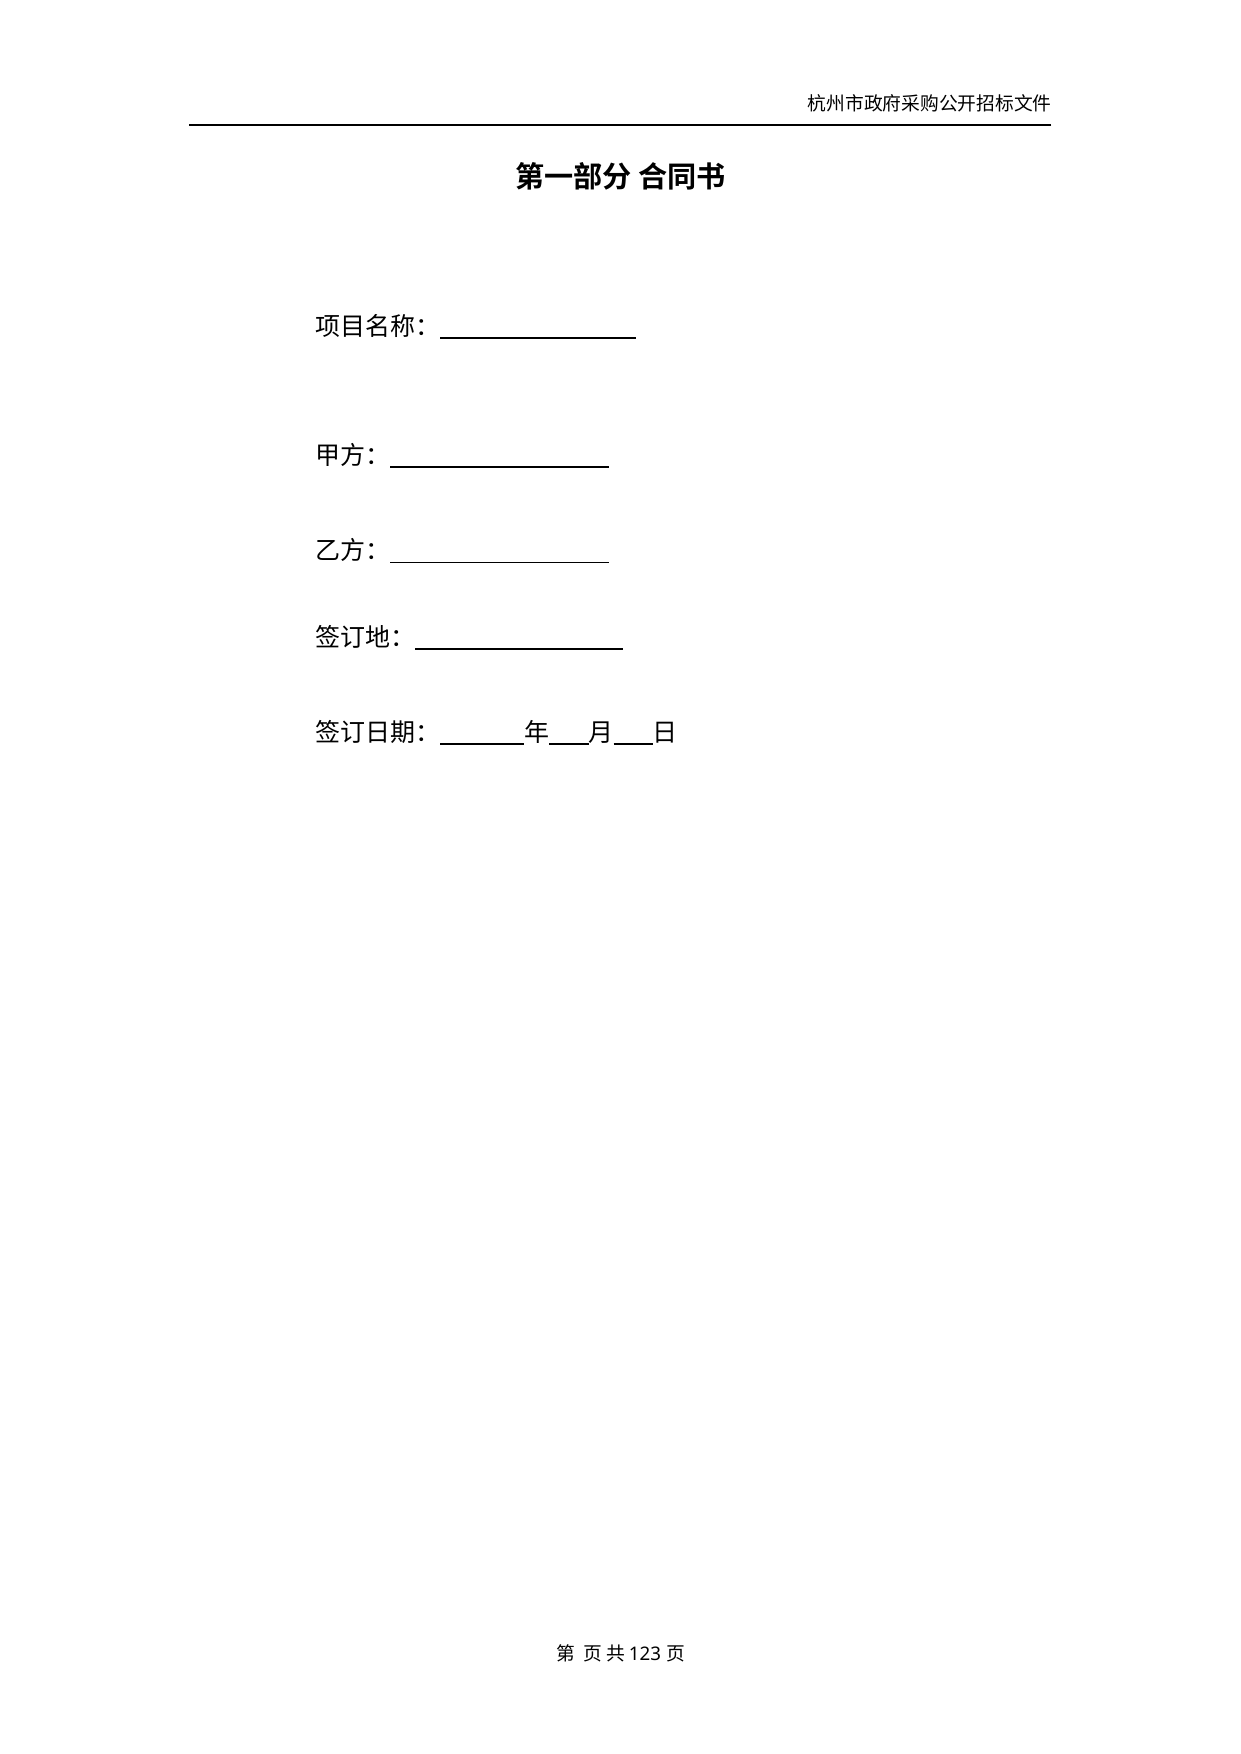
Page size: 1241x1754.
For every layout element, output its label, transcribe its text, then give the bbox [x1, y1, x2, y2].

text 甲方： [289, 435, 1051, 472]
text 乙方： [289, 531, 1051, 567]
text 签订日期： 年 月 日 [189, 712, 1051, 749]
text 签订地： [189, 617, 1051, 653]
text 第一部分 合同书 [189, 153, 1051, 196]
text 项目名称： [289, 306, 1051, 342]
